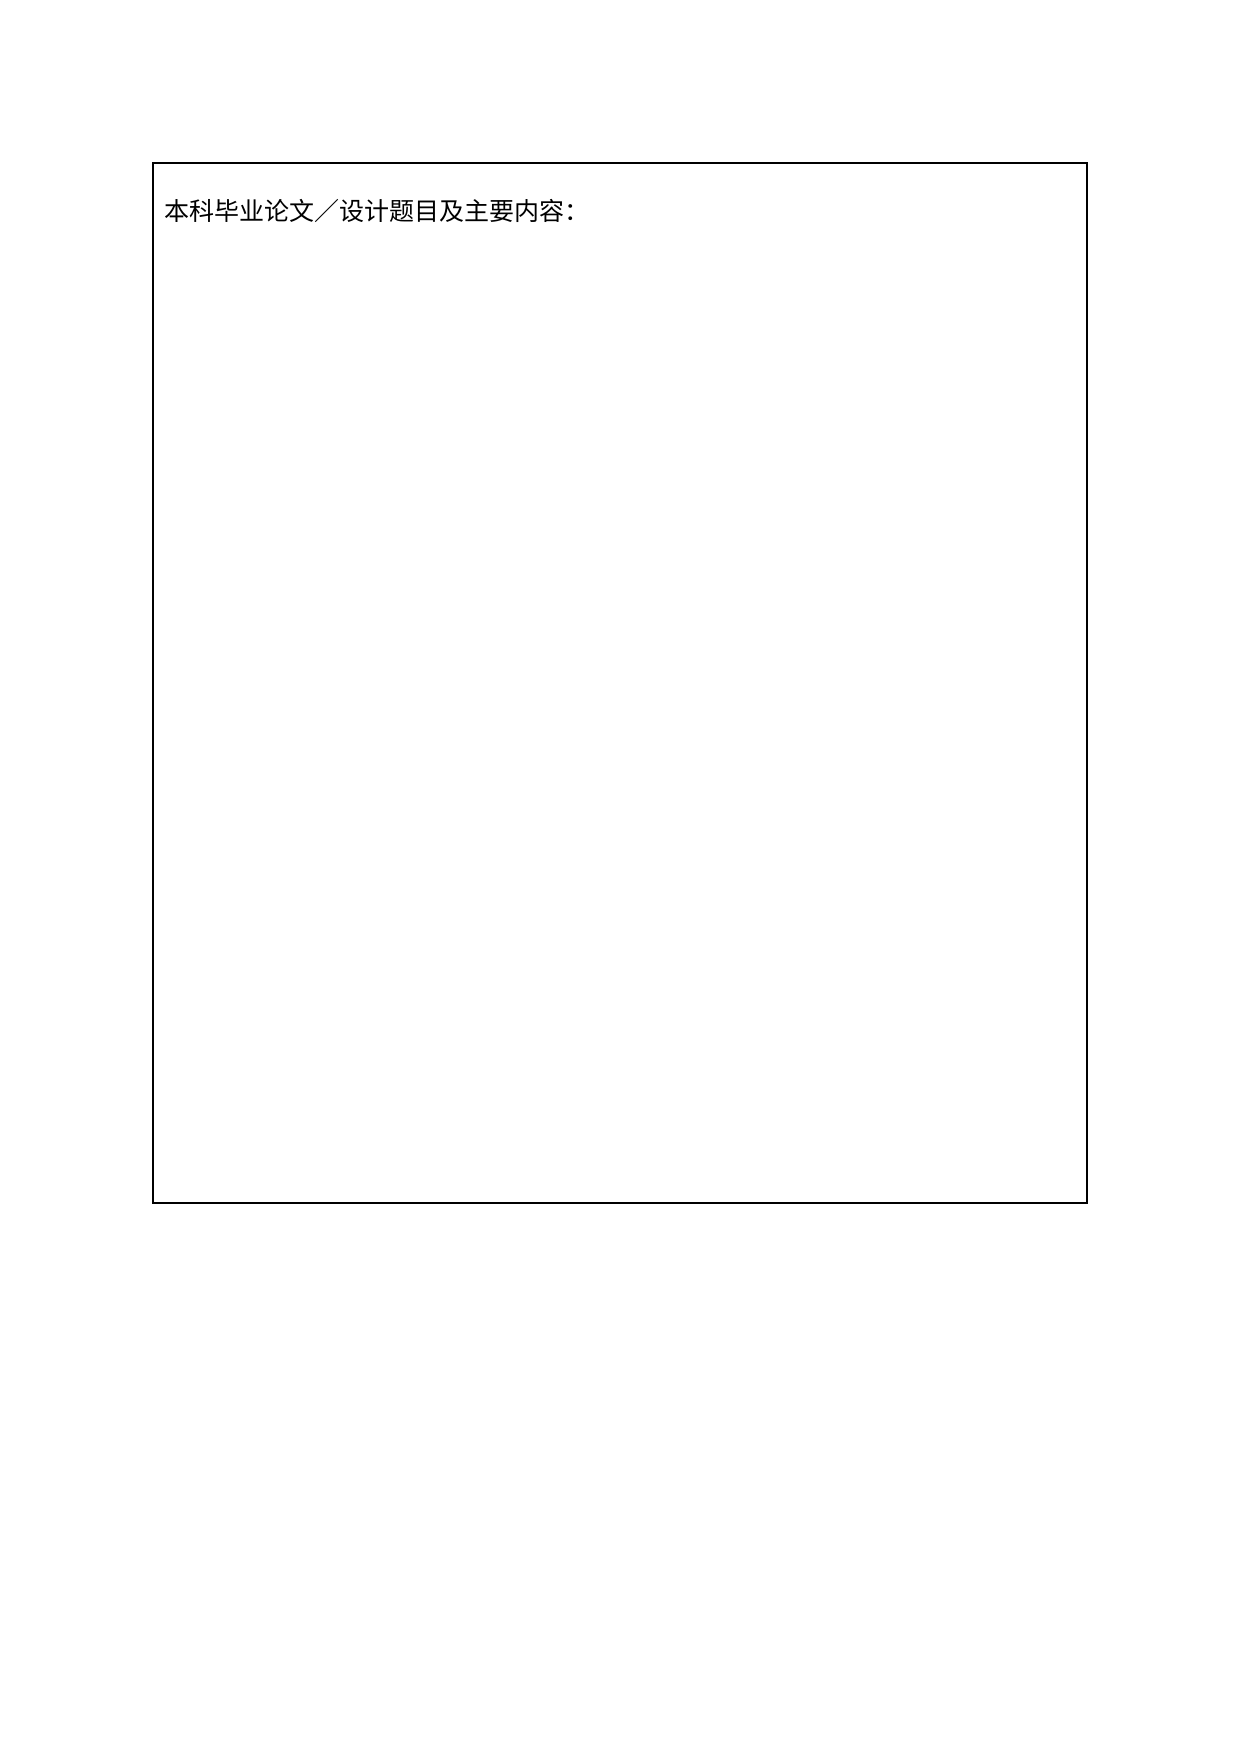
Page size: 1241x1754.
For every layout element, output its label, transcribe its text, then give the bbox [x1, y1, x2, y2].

table_cell 本科毕业论文／设计题目及主要内容： [154, 164, 1086, 1202]
